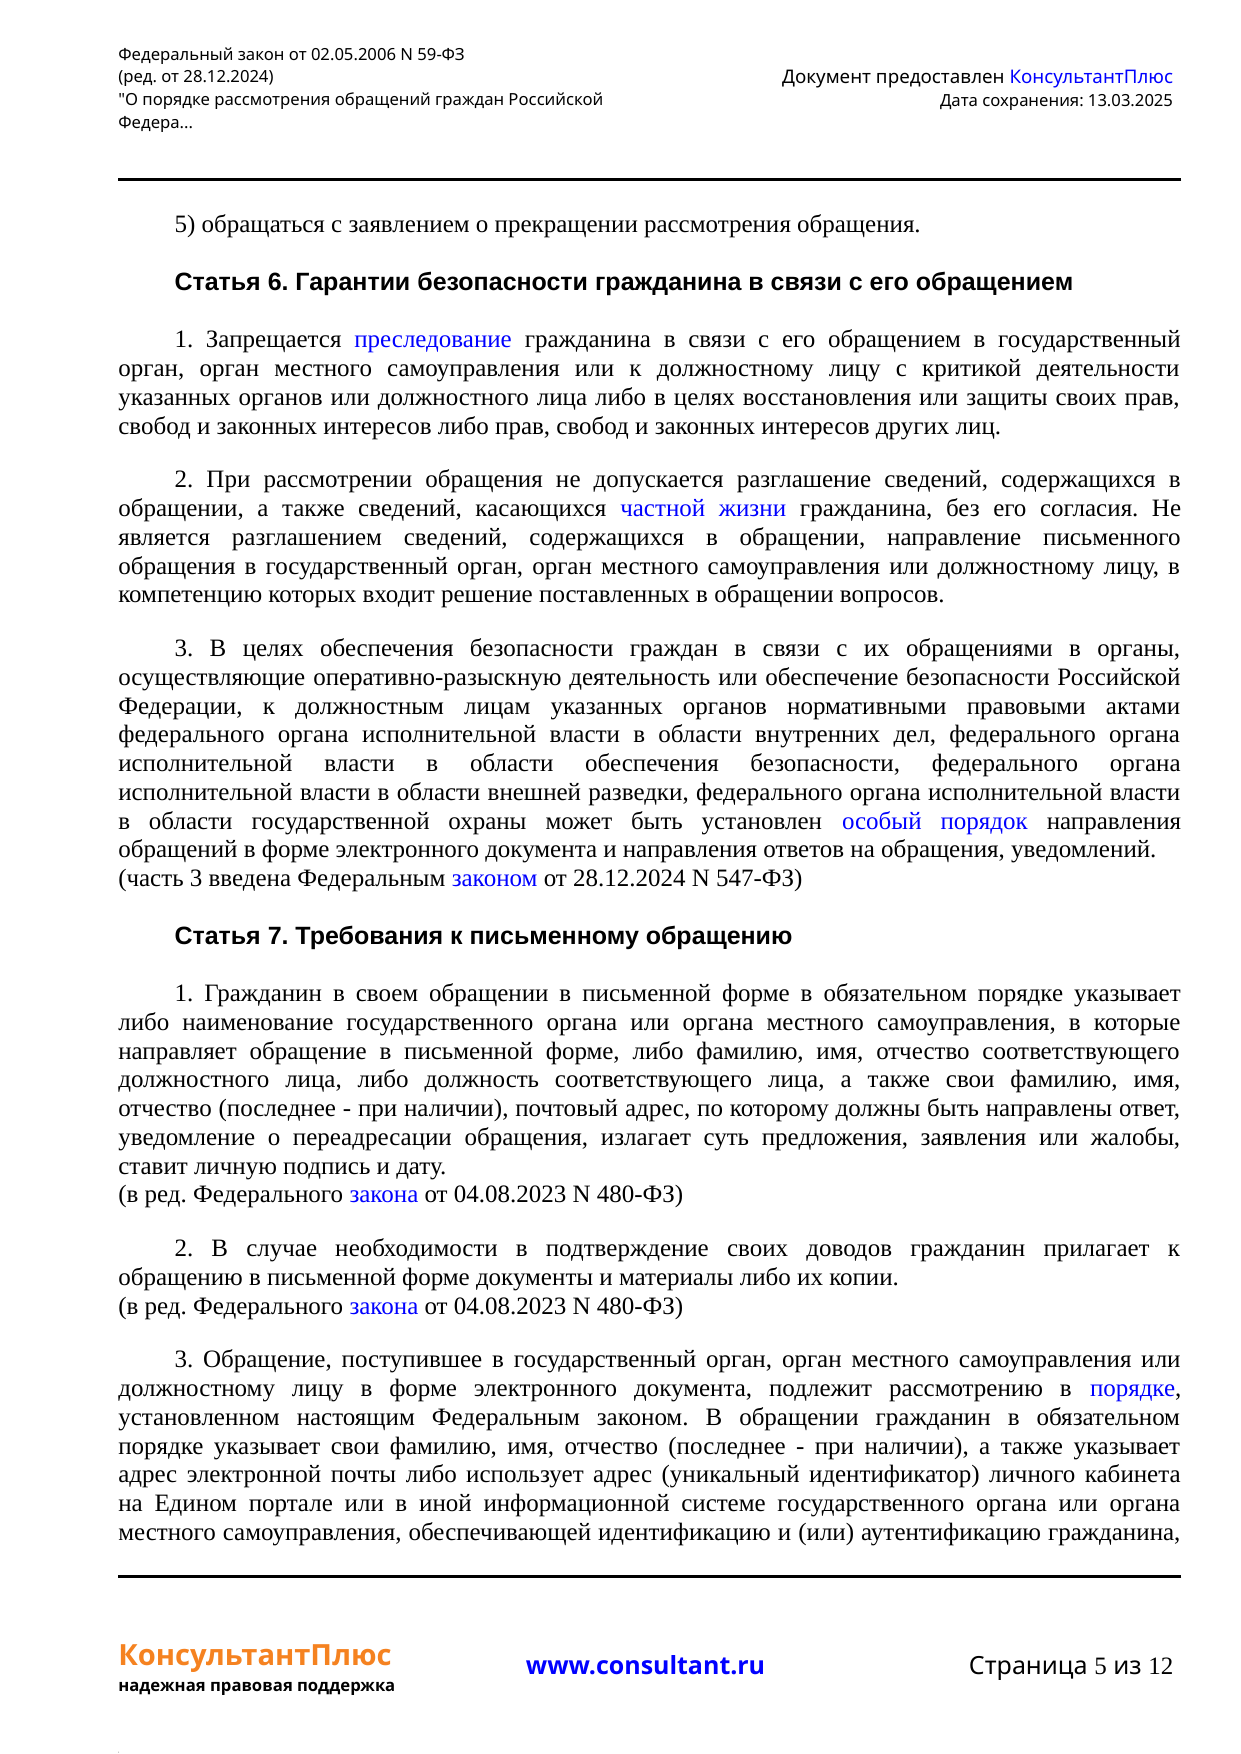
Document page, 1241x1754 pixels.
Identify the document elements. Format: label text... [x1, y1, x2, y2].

title Статья 7. Требования к письменному обращению [118, 921, 1181, 949]
text 1. Гражданин в своем обращении в письменной форме в обязательном порядке указывает либо наименование государственного органа или органа местного самоуправления, в которые направляет обращение в письменной форме, либо фамилию, имя, отчество соответствующего должностного лица, либо должность соответствующего лица, а также свои фамилию, имя, отчество (последнее - при наличии), почтовый адрес, по которому должны быть направлены ответ, уведомление о переадресации обращения, излагает суть предложения, заявления или жалобы, ставит личную подпись и дату. [118, 978, 1181, 1179]
text 2. В случае необходимости в подтверждение своих доводов гражданин прилагает к обращению в письменной форме документы и материалы либо их копии. [118, 1233, 1181, 1291]
title Статья 6. Гарантии безопасности гражданина в связи с его обращением [118, 267, 1181, 296]
text 3. В целях обеспечения безопасности граждан в связи с их обращениями в органы, осуществляющие оперативно-разыскную деятельность или обеспечение безопасности Российской Федерации, к должностным лицам указанных органов нормативными правовыми актами федерального органа исполнительной власти в области внутренних дел, федерального органа исполнительной власти в области обеспечения безопасности, федерального органа исполнительной власти в области внешней разведки, федерального органа исполнительной власти в области государственной охраны может быть установлен особый порядок направления обращений в форме электронного документа и направления ответов на обращения, уведомлений. [118, 633, 1181, 863]
text 5) обращаться с заявлением о прекращении рассмотрения обращения. [118, 209, 1181, 238]
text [118, 1344, 1181, 1546]
text (часть 3 введена Федеральным законом от 28.12.2024 N 547-ФЗ) [118, 863, 1181, 892]
text 2. При рассмотрении обращения не допускается разглашение сведений, содержащихся в обращении, а также сведений, касающихся частной жизни гражданина, без его согласия. Не является разглашением сведений, содержащихся в обращении, направление письменного обращения в государственный орган, орган местного самоуправления или должностному лицу, в компетенцию которых входит решение поставленных в обращении вопросов. [118, 464, 1181, 608]
text (в ред. Федерального закона от 04.08.2023 N 480-ФЗ) [118, 1291, 1181, 1319]
text (в ред. Федерального закона от 04.08.2023 N 480-ФЗ) [118, 1179, 1181, 1208]
text 1. Запрещается преследование гражданина в связи с его обращением в государственный орган, орган местного самоуправления или к должностному лицу с критикой деятельности указанных органов или должностного лица либо в целях восстановления или защиты своих прав, свобод и законных интересов либо прав, свобод и законных интересов других лиц. [118, 324, 1181, 439]
